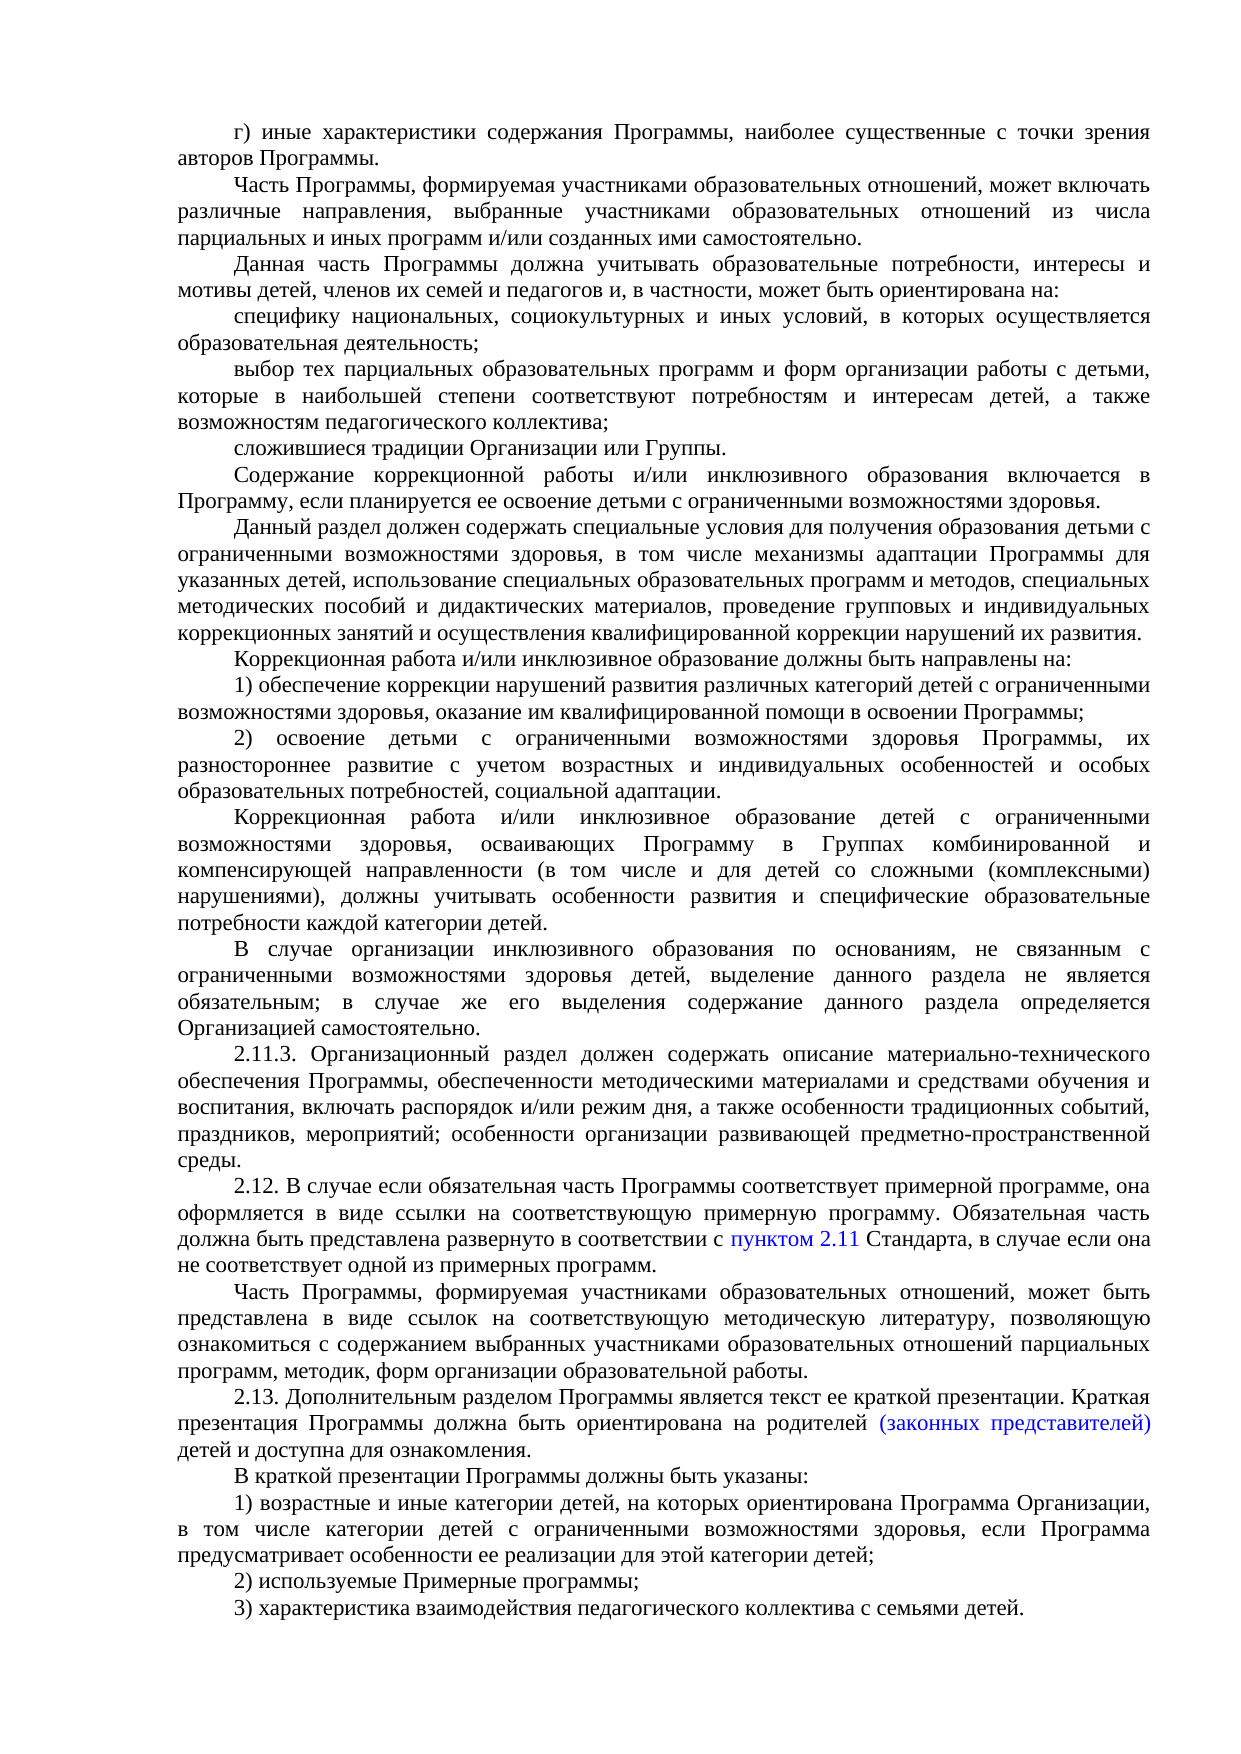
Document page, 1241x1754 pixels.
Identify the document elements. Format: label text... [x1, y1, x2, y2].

text 2.11.3. Организационный раздел должен содержать описание материально-технического обеспечения Программы, обеспеченности методическими материалами и средствами обучения и воспитания, включать распорядок и/или режим дня, а также особенности традиционных событий, праздников, мероприятий; особенности организации развивающей предметно-пространственной среды. [177, 1041, 1152, 1172]
text 2) освоение детьми с ограниченными возможностями здоровья Программы, их разностороннее развитие с учетом возрастных и индивидуальных особенностей и особых образовательных потребностей, социальной адаптации. [177, 724, 1152, 803]
text Коррекционная работа и/или инклюзивное образование детей с ограниченными возможностями здоровья, осваивающих Программу в Группах комбинированной и компенсирующей направленности (в том числе и для детей со сложными (комплексными) нарушениями), должны учитывать особенности развития и специфические образовательные потребности каждой категории детей. [177, 803, 1152, 935]
text г) иные характеристики содержания Программы, наиболее существенные с точки зрения авторов Программы. [177, 118, 1152, 171]
text Данная часть Программы должна учитывать образовательные потребности, интересы и мотивы детей, членов их семей и педагогов и, в частности, может быть ориентирована на: [177, 250, 1152, 303]
text Коррекционная работа и/или инклюзивное образование должны быть направлены на: [177, 645, 1152, 672]
text 2.12. В случае если обязательная часть Программы соответствует примерной программе, она оформляется в виде ссылки на соответствующую примерную программу. Обязательная часть должна быть представлена развернуто в соответствии с пунктом 2.11 Стандарта, в случае если она не соответствует одной из примерных программ. [177, 1172, 1152, 1278]
text В краткой презентации Программы должны быть указаны: [177, 1462, 1152, 1488]
text 3) характеристика взаимодействия педагогического коллектива с семьями детей. [177, 1594, 1152, 1620]
text 1) обеспечение коррекции нарушений развития различных категорий детей с ограниченными возможностями здоровья, оказание им квалифицированной помощи в освоении Программы; [177, 672, 1152, 724]
text Часть Программы, формируемая участниками образовательных отношений, может быть представлена в виде ссылок на соответствующую методическую литературу, позволяющую ознакомиться с содержанием выбранных участниками образовательных отношений парциальных программ, методик, форм организации образовательной работы. [177, 1278, 1152, 1383]
text 2.13. Дополнительным разделом Программы является текст ее краткой презентации. Краткая презентация Программы должна быть ориентирована на родителей (законных представителей) детей и доступна для ознакомления. [177, 1383, 1152, 1462]
text Данный раздел должен содержать специальные условия для получения образования детьми с ограниченными возможностями здоровья, в том числе механизмы адаптации Программы для указанных детей, использование специальных образовательных программ и методов, специальных методических пособий и дидактических материалов, проведение групповых и индивидуальных коррекционных занятий и осуществления квалифицированной коррекции нарушений их развития. [177, 513, 1152, 645]
text Часть Программы, формируемая участниками образовательных отношений, может включать различные направления, выбранные участниками образовательных отношений из числа парциальных и иных программ и/или созданных ими самостоятельно. [177, 171, 1152, 250]
text специфику национальных, социокультурных и иных условий, в которых осуществляется образовательная деятельность; [177, 303, 1152, 355]
text В случае организации инклюзивного образования по основаниям, не связанным с ограниченными возможностями здоровья детей, выделение данного раздела не является обязательным; в случае же его выделения содержание данного раздела определяется Организацией самостоятельно. [177, 935, 1152, 1041]
text 1) возрастные и иные категории детей, на которых ориентирована Программа Организации, в том числе категории детей с ограниченными возможностями здоровья, если Программа предусматривает особенности ее реализации для этой категории детей; [177, 1488, 1152, 1568]
text 2) используемые Примерные программы; [177, 1568, 1152, 1594]
text Содержание коррекционной работы и/или инклюзивного образования включается в Программу, если планируется ее освоение детьми с ограниченными возможностями здоровья. [177, 461, 1152, 513]
text выбор тех парциальных образовательных программ и форм организации работы с детьми, которые в наибольшей степени соответствуют потребностям и интересам детей, а также возможностям педагогического коллектива; [177, 355, 1152, 434]
text сложившиеся традиции Организации или Группы. [177, 434, 1152, 461]
